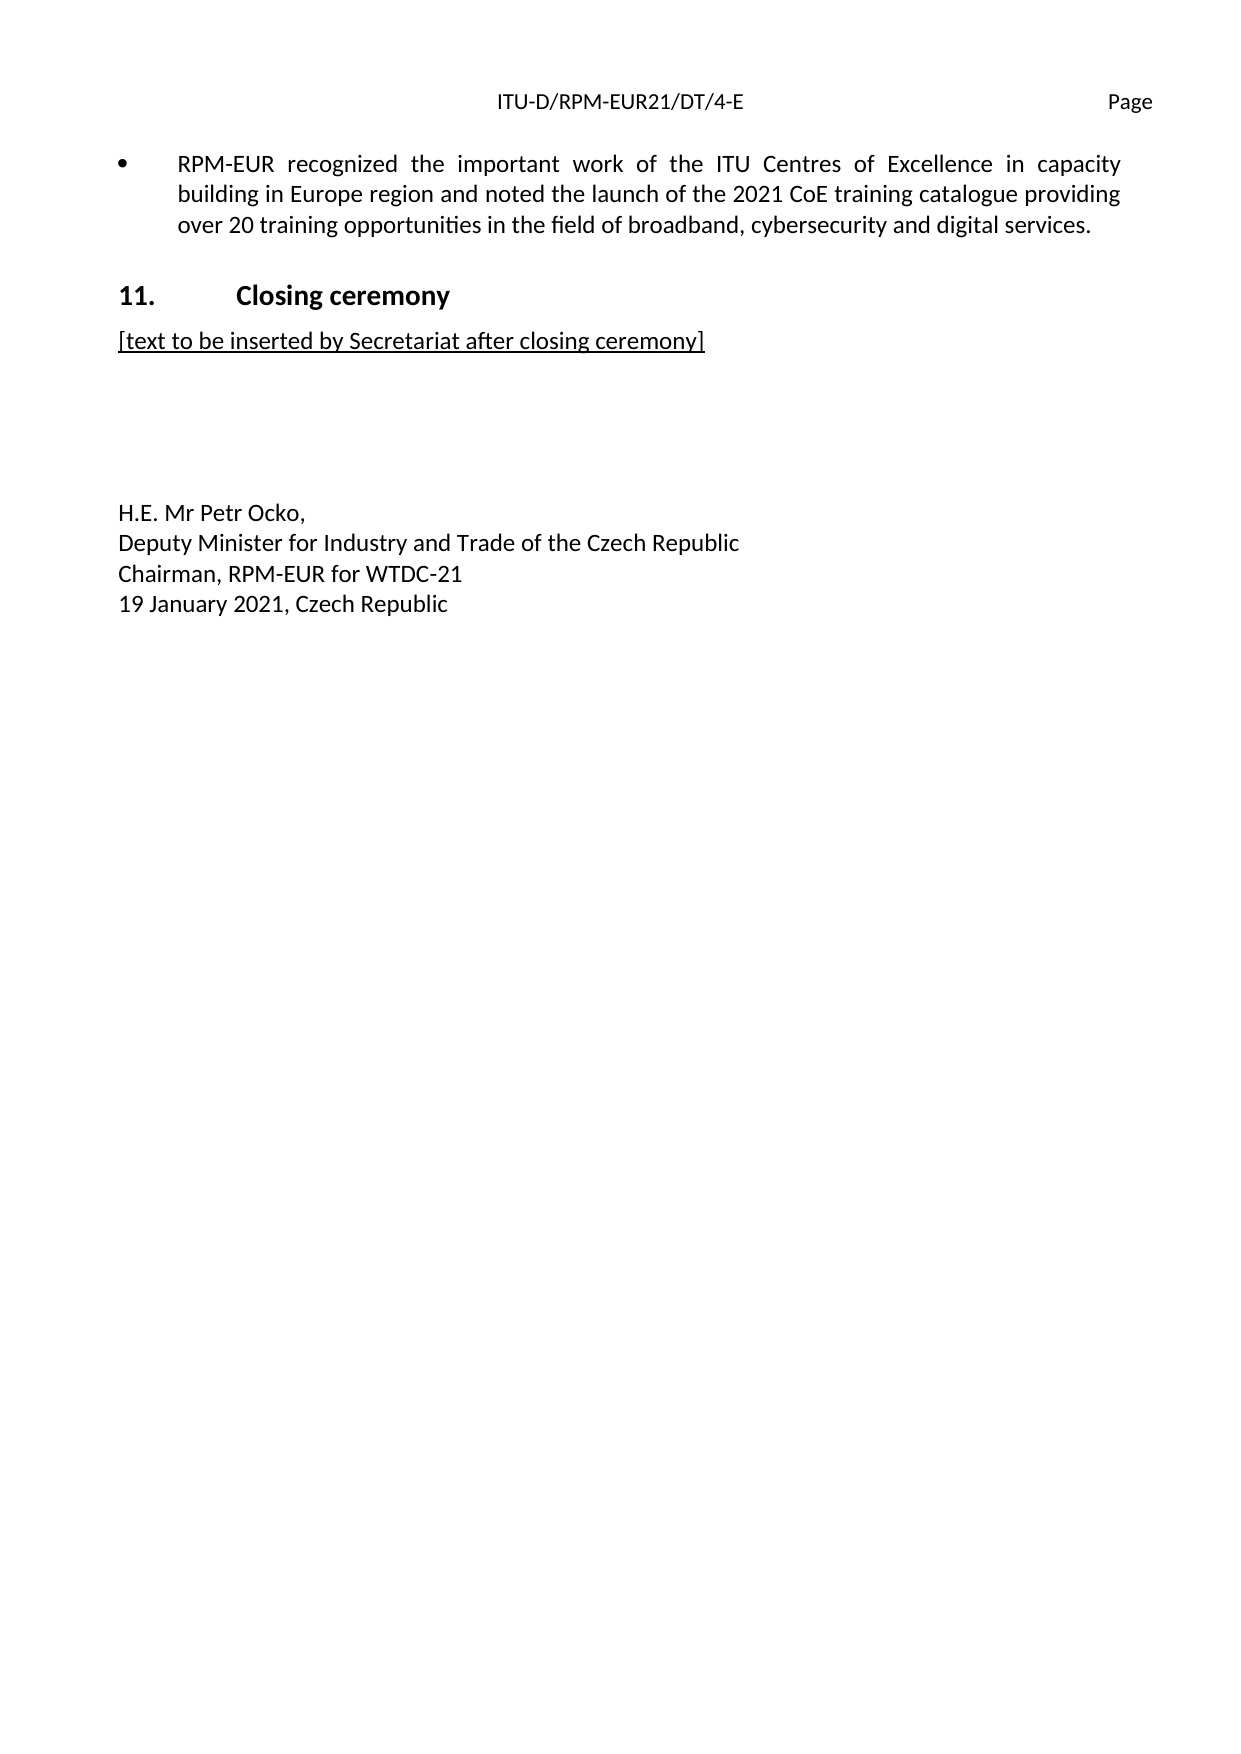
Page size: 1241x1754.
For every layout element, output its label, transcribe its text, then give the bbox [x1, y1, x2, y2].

list RPM-EUR recognized the important work of the ITU Centres of Excellence in capacity building in Europe region and noted the launch of the 2021 CoE training catalogue providing over 20 training opportunities in the field of broadband, cybersecurity and digital services. [118, 148, 1122, 239]
text [text to be inserted by Secretariat after closing ceremony] [118, 325, 1122, 355]
text H.E. Mr Petr Ocko, Deputy Minister for Industry and Trade of the Czech Republic [118, 497, 1122, 558]
text 19 January 2021, Czech Republic [118, 588, 1122, 619]
text Chairman, RPM-EUR for WTDC-21 [118, 558, 1122, 588]
subtitle 11. Closing ceremony [118, 277, 1122, 312]
